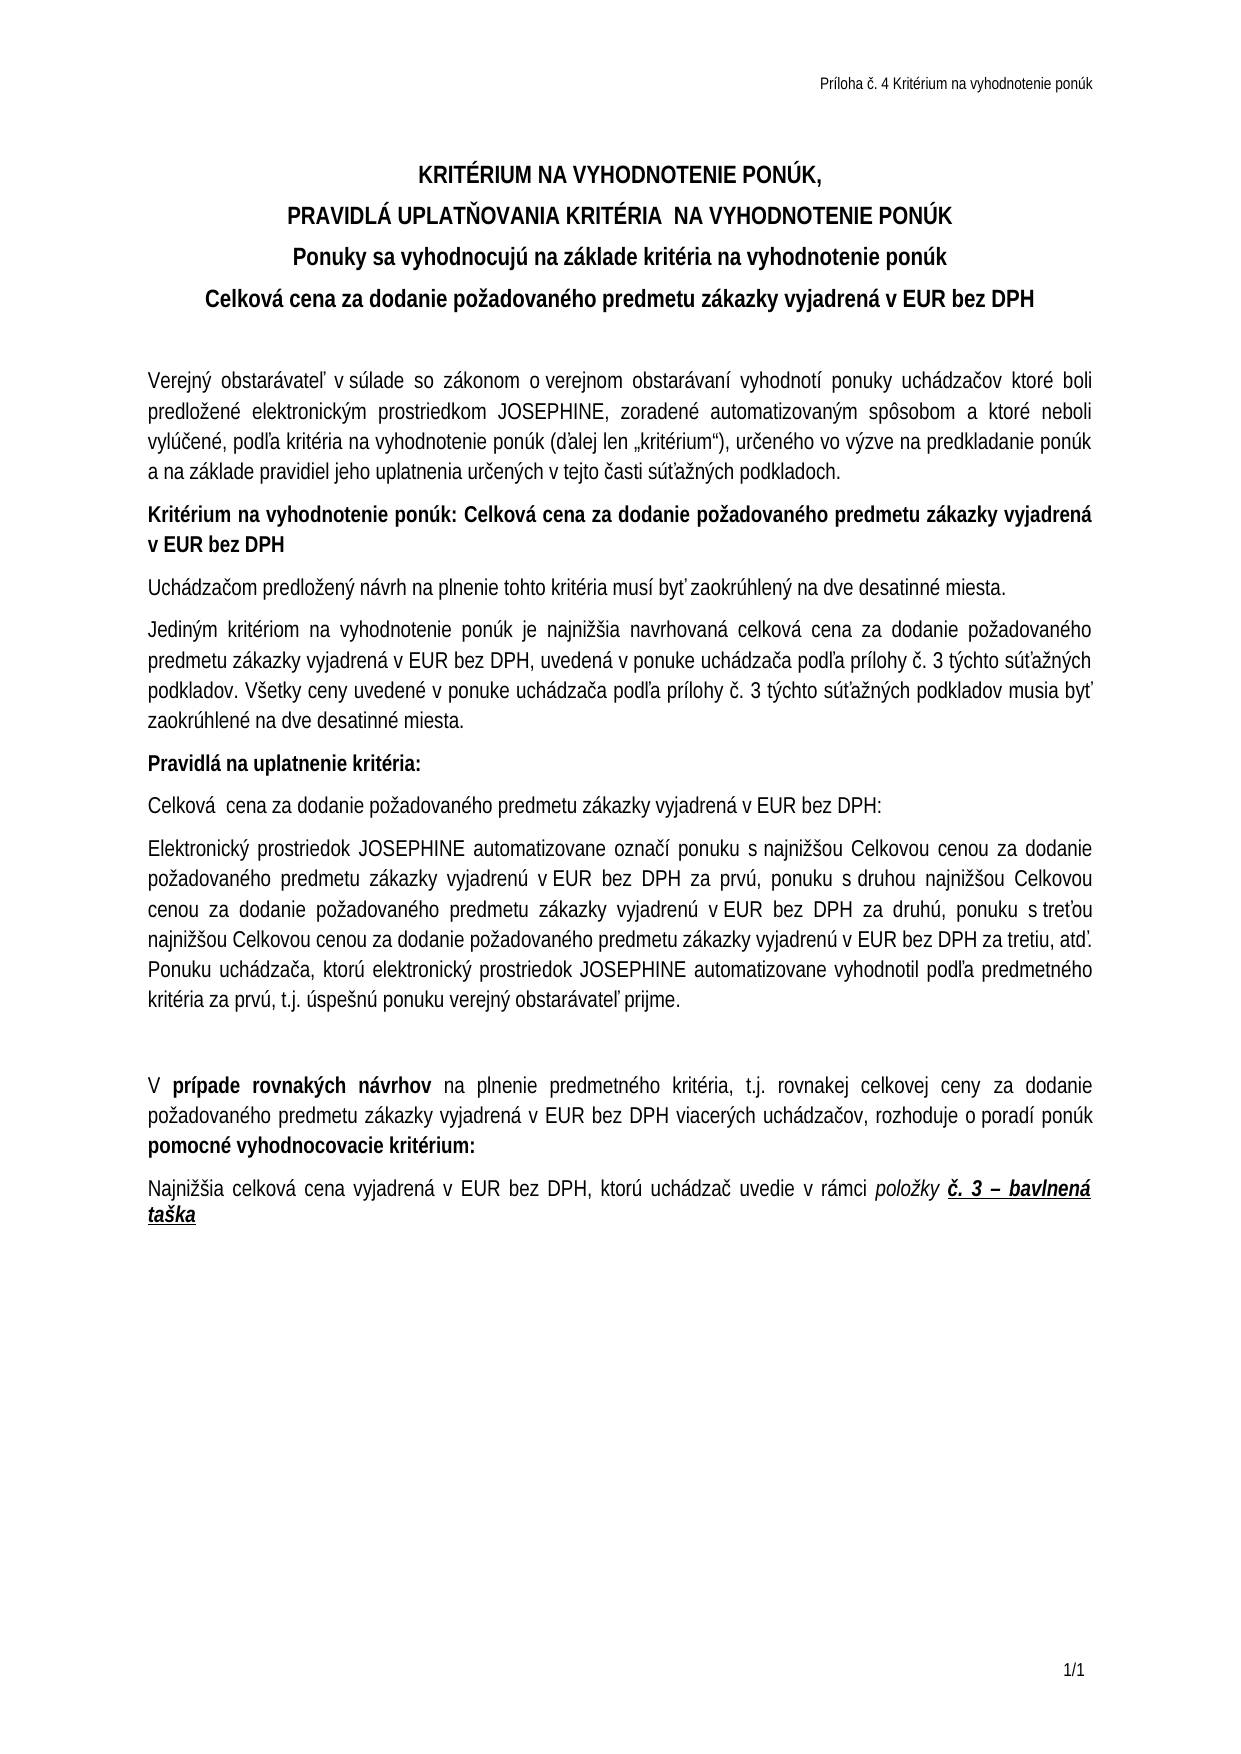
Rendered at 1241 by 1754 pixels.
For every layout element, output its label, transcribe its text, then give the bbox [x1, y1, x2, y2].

text Najnižšia celková cena vyjadrená v EUR bez DPH, ktorú uchádzač uvedie v rámci položky č. 3 – bavlnená taška [148, 1175, 1093, 1227]
text Verejný obstarávateľ v súlade so zákonom o verejnom obstarávaní vyhodnotí ponuky uchádzačov ktoré boli predložené elektronickým prostriedkom JOSEPHINE, zoradené automatizovaným spôsobom a ktoré neboli vylúčené, podľa kritéria na vyhodnotenie ponúk (ďalej len „kritérium“), určeného vo výzve na predkladanie ponúk a na základe pravidiel jeho uplatnenia určených v tejto časti súťažných podkladoch. [148, 367, 1093, 484]
text Pravidlá na uplatnenie kritéria: [148, 750, 1093, 776]
text Celková cena za dodanie požadovaného predmetu zákazky vyjadrená v EUR bez DPH: [148, 792, 1093, 819]
text Kritérium na vyhodnotenie ponúk: Celková cena za dodanie požadovaného predmetu zákazky vyjadrená v EUR bez DPH [148, 501, 1093, 557]
list Uchádzačom predložený návrh na plnenie tohto kritéria musí byť zaokrúhlený na dve desatinné miesta. [148, 574, 1093, 600]
text PRAVIDLÁ UPLATŇOVANIA KRITÉRIA NA VYHODNOTENIE PONÚK [148, 201, 1093, 230]
text KRITÉRIUM NA VYHODNOTENIE PONÚK, [148, 160, 1093, 189]
text V prípade rovnakých návrhov na plnenie predmetného kritéria, t.j. rovnakej celkovej ceny za dodanie požadovaného predmetu zákazky vyjadrená v EUR bez DPH viacerých uchádzačov, rozhoduje o poradí ponúk pomocné vyhodnocovacie kritérium: [148, 1072, 1093, 1158]
text Ponuky sa vyhodnocujú na základe kritéria na vyhodnotenie ponúk [148, 242, 1093, 271]
text Jediným kritériom na vyhodnotenie ponúk je najnižšia navrhovaná celková cena za dodanie požadovaného predmetu zákazky vyjadrená v EUR bez DPH, uvedená v ponuke uchádzača podľa prílohy č. 3 týchto súťažných podkladov. Všetky ceny uvedené v ponuke uchádzača podľa prílohy č. 3 týchto súťažných podkladov musia byť zaokrúhlené na dve desatinné miesta. [148, 616, 1093, 733]
text Elektronický prostriedok JOSEPHINE automatizovane označí ponuku s najnižšou Celkovou cenou za dodanie požadovaného predmetu zákazky vyjadrenú v EUR bez DPH za prvú, ponuku s druhou najnižšou Celkovou cenou za dodanie požadovaného predmetu zákazky vyjadrenú v EUR bez DPH za druhú, ponuku s treťou najnižšou Celkovou cenou za dodanie požadovaného predmetu zákazky vyjadrenú v EUR bez DPH za tretiu, atď. Ponuku uchádzača, ktorú elektronický prostriedok JOSEPHINE automatizovane vyhodnotil podľa predmetného kritéria za prvú, t.j. úspešnú ponuku verejný obstarávateľ prijme. [148, 835, 1093, 1012]
text Celková cena za dodanie požadovaného predmetu zákazky vyjadrená v EUR bez DPH [148, 283, 1093, 312]
